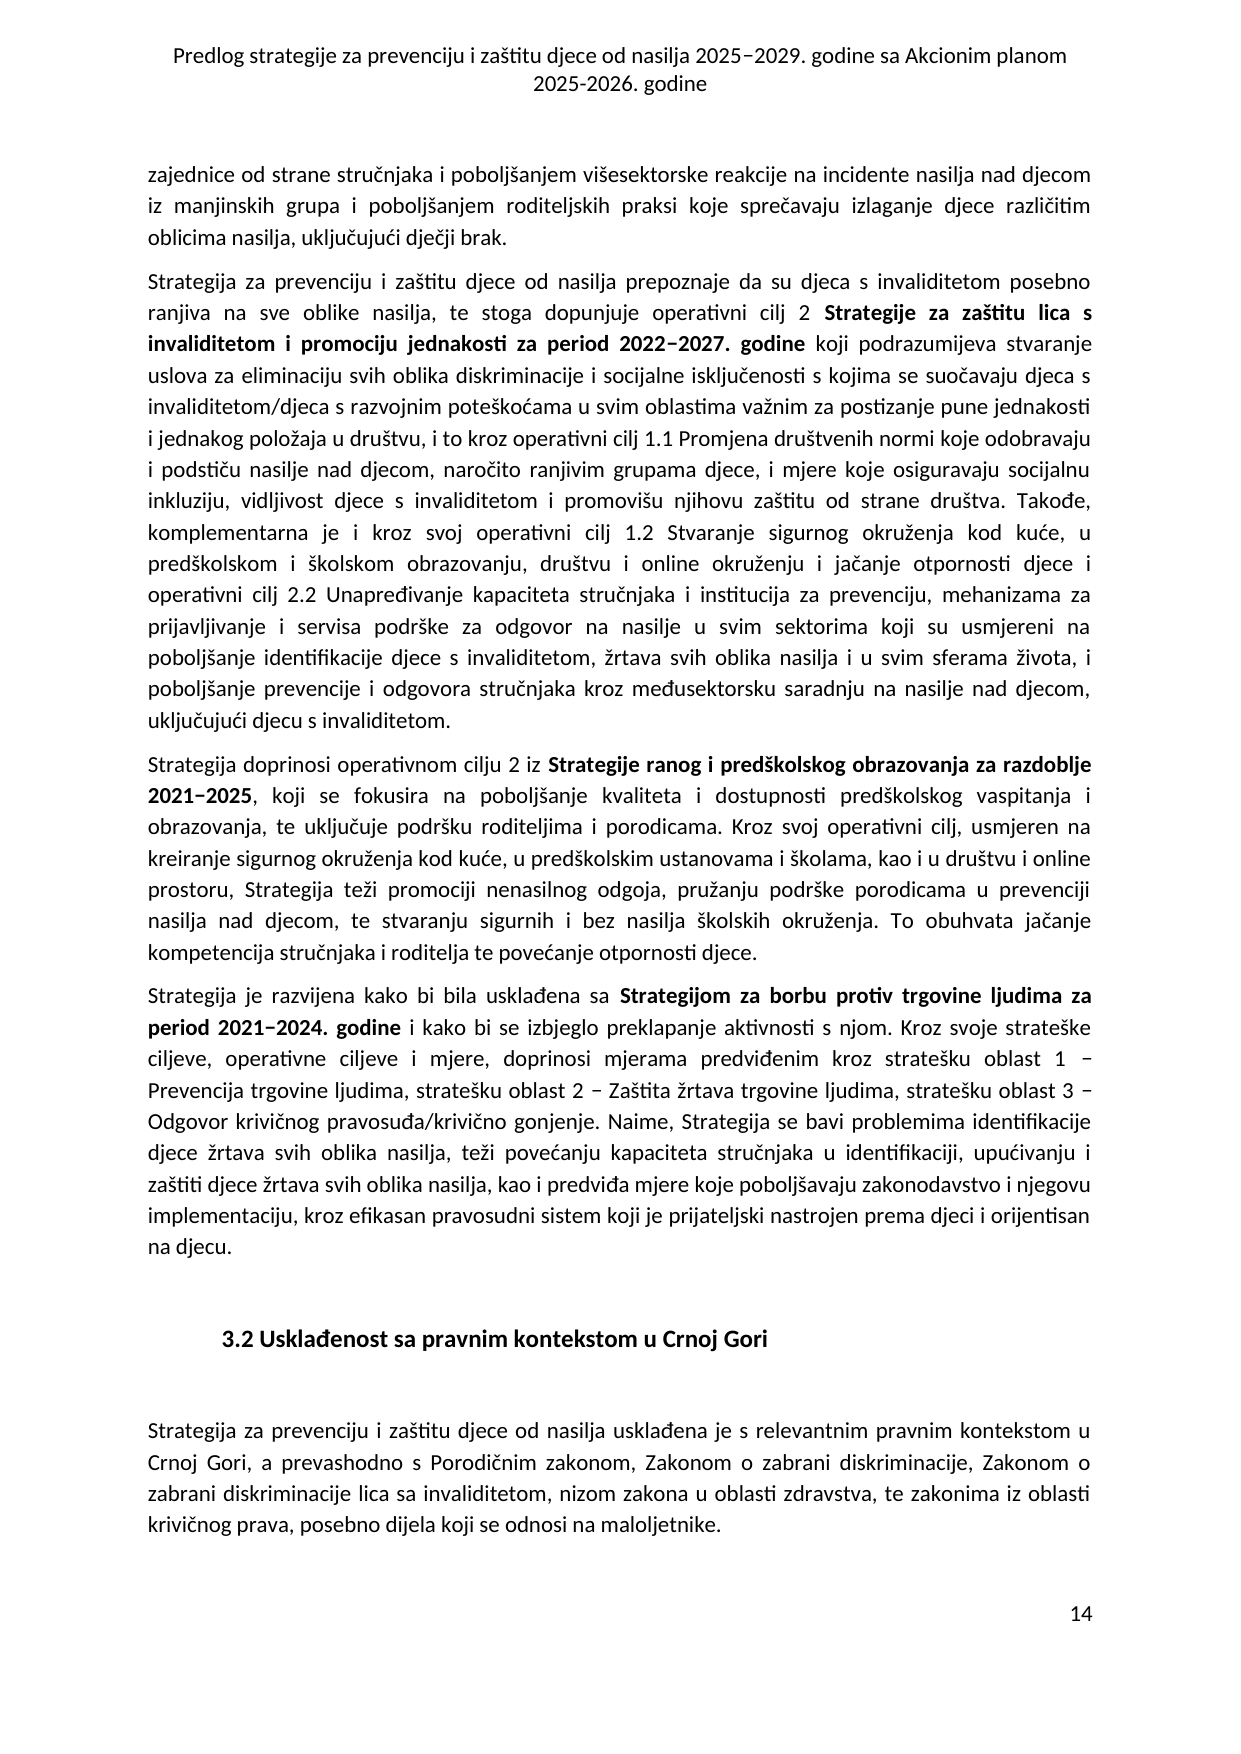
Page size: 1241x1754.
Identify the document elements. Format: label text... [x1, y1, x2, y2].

text Strategija za prevenciju i zaštitu djece od nasilja usklađena je s relevantnim pravnim kontekstom u Crnoj Gori, a prevashodno s Porodičnim zakonom, Zakonom o zabrani diskriminacije, Zakonom o zabrani diskriminacije lica sa invaliditetom, nizom zakona u oblasti zdravstva, te zakonima iz oblasti krivičnog prava, posebno dijela koji se odnosi na maloljetnike. [148, 1416, 1092, 1538]
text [148, 160, 1092, 251]
text Strategija za prevenciju i zaštitu djece od nasilja prepoznaje da su djeca s invaliditetom posebno ranjiva na sve oblike nasilja, te stoga dopunjuje operativni cilj 2 Strategije za zaštitu lica s invaliditetom i promociju jednakosti za period 2022−2027. godine koji podrazumijeva stvaranje uslova za eliminaciju svih oblika diskriminacije i socijalne isključenosti s kojima se suočavaju djeca s invaliditetom/djeca s razvojnim poteškoćama u svim oblastima važnim za postizanje pune jednakosti i jednakog položaja u društvu, i to kroz operativni cilj 1.1 Promjena društvenih normi koje odobravaju i podstiču nasilje nad djecom, naročito ranjivim grupama djece, i mjere koje osiguravaju socijalnu inkluziju, vidljivost djece s invaliditetom i promovišu njihovu zaštitu od strane društva. Takođe, komplementarna je i kroz svoj operativni cilj 1.2 Stvaranje sigurnog okruženja kod kuće, u predškolskom i školskom obrazovanju, društvu i online okruženju i jačanje otpornosti djece i operativni cilj 2.2 Unapređivanje kapaciteta stručnjaka i institucija za prevenciju, mehanizama za prijavljivanje i servisa podrške za odgovor na nasilje u svim sektorima koji su usmjereni na poboljšanje identifikacije djece s invaliditetom, žrtava svih oblika nasilja i u svim sferama života, i poboljšanje prevencije i odgovora stručnjaka kroz međusektorsku saradnju na nasilje nad djecom, uključujući djecu s invaliditetom. [148, 267, 1092, 734]
subtitle 3.2 Usklađenost sa pravnim kontekstom u Crnoj Gori [221, 1323, 1092, 1353]
text Strategija doprinosi operativnom cilju 2 iz Strategije ranog i predškolskog obrazovanja za razdoblje 2021−2025, koji se fokusira na poboljšanje kvaliteta i dostupnosti predškolskog vaspitanja i obrazovanja, te uključuje podršku roditeljima i porodicama. Kroz svoj operativni cilj, usmjeren na kreiranje sigurnog okruženja kod kuće, u predškolskim ustanovama i školama, kao i u društvu i online prostoru, Strategija teži promociji nenasilnog odgoja, pružanju podrške porodicama u prevenciji nasilja nad djecom, te stvaranju sigurnih i bez nasilja školskih okruženja. To obuhvata jačanje kompetencija stručnjaka i roditelja te povećanje otpornosti djece. [148, 750, 1092, 966]
text Strategija je razvijena kako bi bila usklađena sa Strategijom za borbu protiv trgovine ljudima za period 2021−2024. godine i kako bi se izbjeglo preklapanje aktivnosti s njom. Kroz svoje strateške ciljeve, operativne ciljeve i mjere, doprinosi mjerama predviđenim kroz stratešku oblast 1 − Prevencija trgovine ljudima, stratešku oblast 2 − Zaštita žrtava trgovine ljudima, stratešku oblast 3 − Odgovor krivičnog pravosuđa/krivično gonjenje. Naime, Strategija se bavi problemima identifikacije djece žrtava svih oblika nasilja, teži povećanju kapaciteta stručnjaka u identifikaciji, upućivanju i zaštiti djece žrtava svih oblika nasilja, kao i predviđa mjere koje poboljšavaju zakonodavstvo i njegovu implementaciju, kroz efikasan pravosudni sistem koji je prijateljski nastrojen prema djeci i orijentisan na djecu. [148, 982, 1092, 1261]
